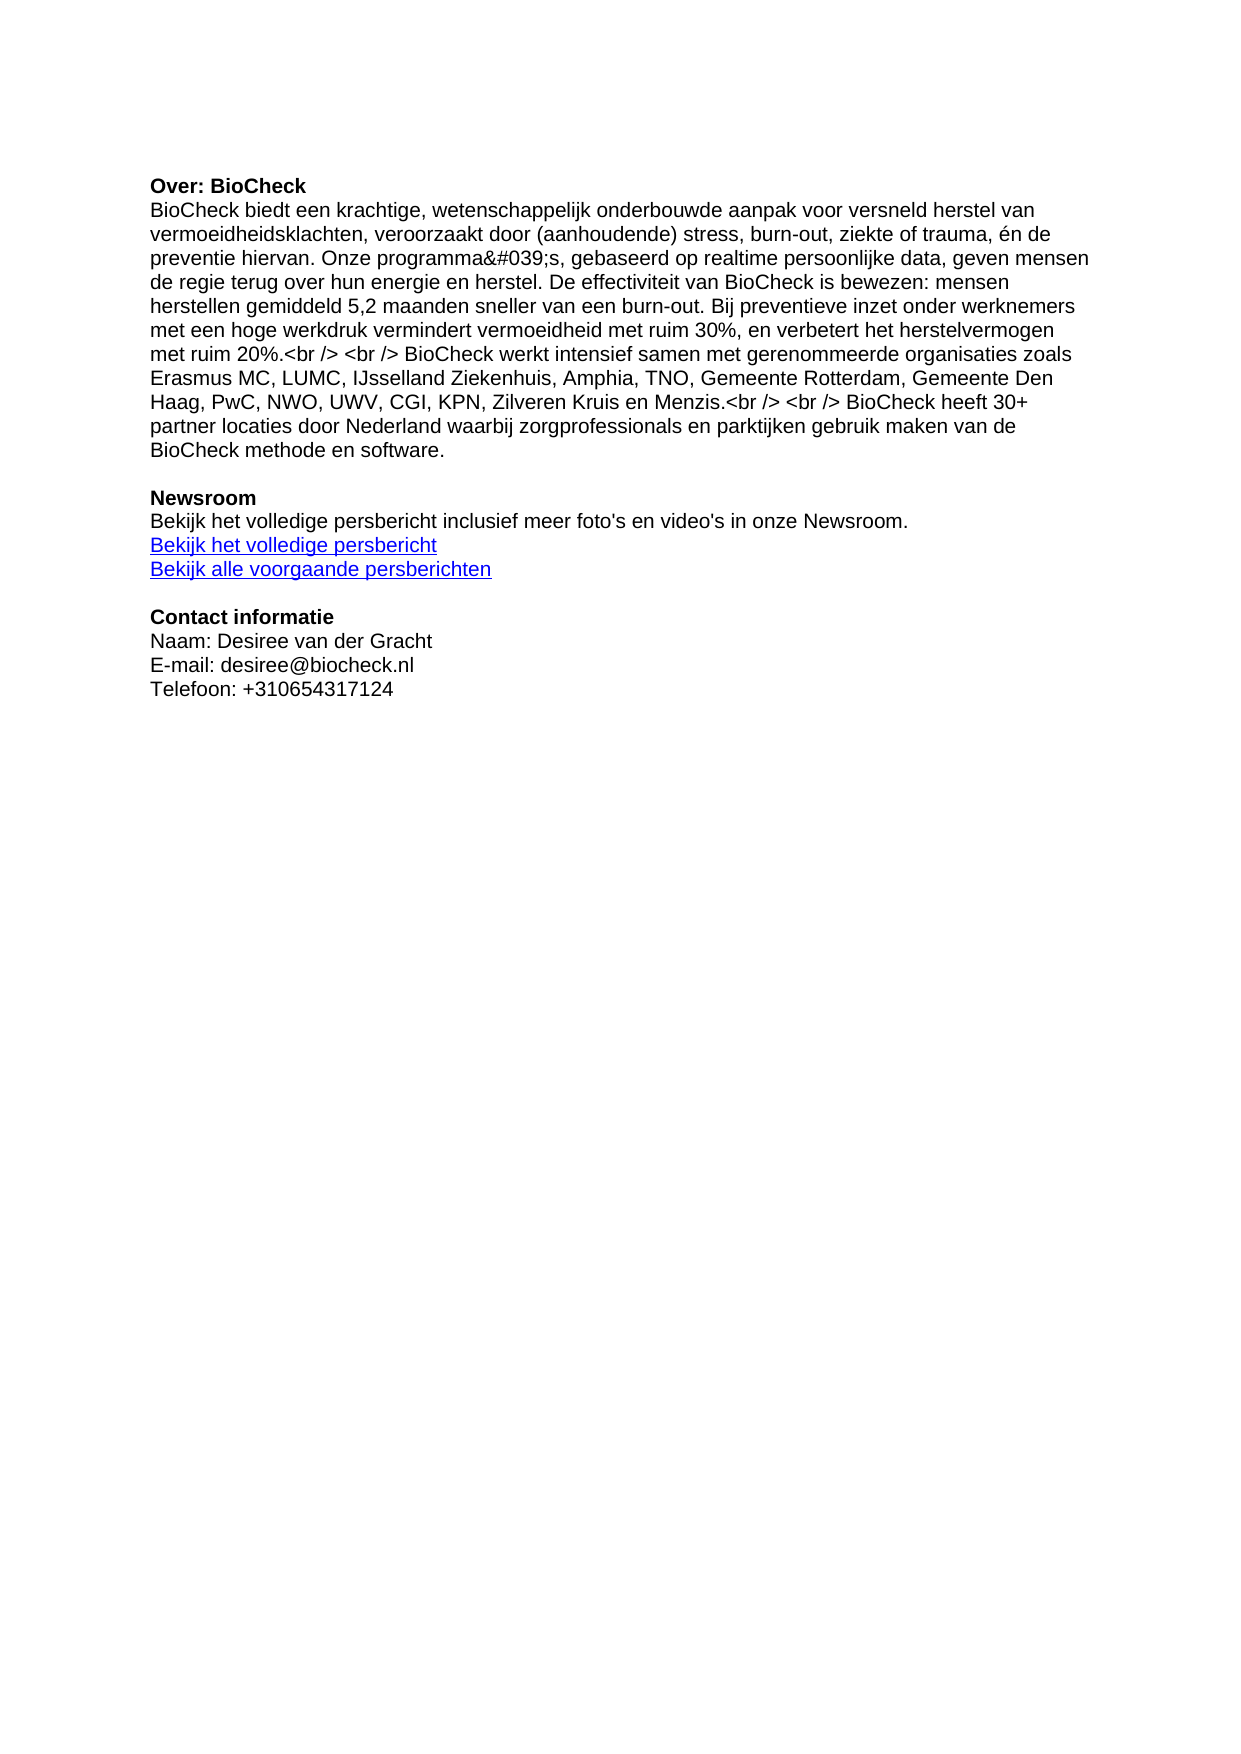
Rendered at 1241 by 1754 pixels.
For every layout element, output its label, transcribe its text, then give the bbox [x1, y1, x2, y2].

text Bekijk alle voorgaande persberichten [150, 557, 1090, 581]
text Newsroom [150, 485, 1090, 509]
text Telefoon: +310654317124 [150, 677, 1090, 701]
text BioCheck biedt een krachtige, wetenschappelijk onderbouwde aanpak voor versneld herstel van vermoeidheidsklachten, veroorzaakt door (aanhoudende) stress, burn-out, ziekte of trauma, én de preventie hiervan. Onze programma&#039;s, gebaseerd op realtime persoonlijke data, geven mensen de regie terug over hun energie en herstel. De effectiviteit van BioCheck is bewezen: mensen herstellen gemiddeld 5,2 maanden sneller van een burn-out. Bij preventieve inzet onder werknemers met een hoge werkdruk vermindert vermoeidheid met ruim 30%, en verbetert het herstelvermogen met ruim 20%.<br /> <br /> BioCheck werkt intensief samen met gerenommeerde organisaties zoals Erasmus MC, LUMC, IJsselland Ziekenhuis, Amphia, TNO, Gemeente Rotterdam, Gemeente Den Haag, PwC, NWO, UWV, CGI, KPN, Zilveren Kruis en Menzis.<br /> <br /> BioCheck heeft 30+ partner locaties door Nederland waarbij zorgprofessionals en parktijken gebruik maken van de BioCheck methode en software. [150, 198, 1090, 461]
text Contact informatie [150, 605, 1090, 629]
text Naam: Desiree van der Gracht [150, 629, 1090, 653]
text Over: BioCheck [150, 174, 1090, 198]
text E-mail: desiree@biocheck.nl [150, 653, 1090, 677]
text Bekijk het volledige persbericht inclusief meer foto's en video's in onze Newsroom. [150, 509, 1090, 533]
text Bekijk het volledige persbericht [150, 533, 1090, 557]
